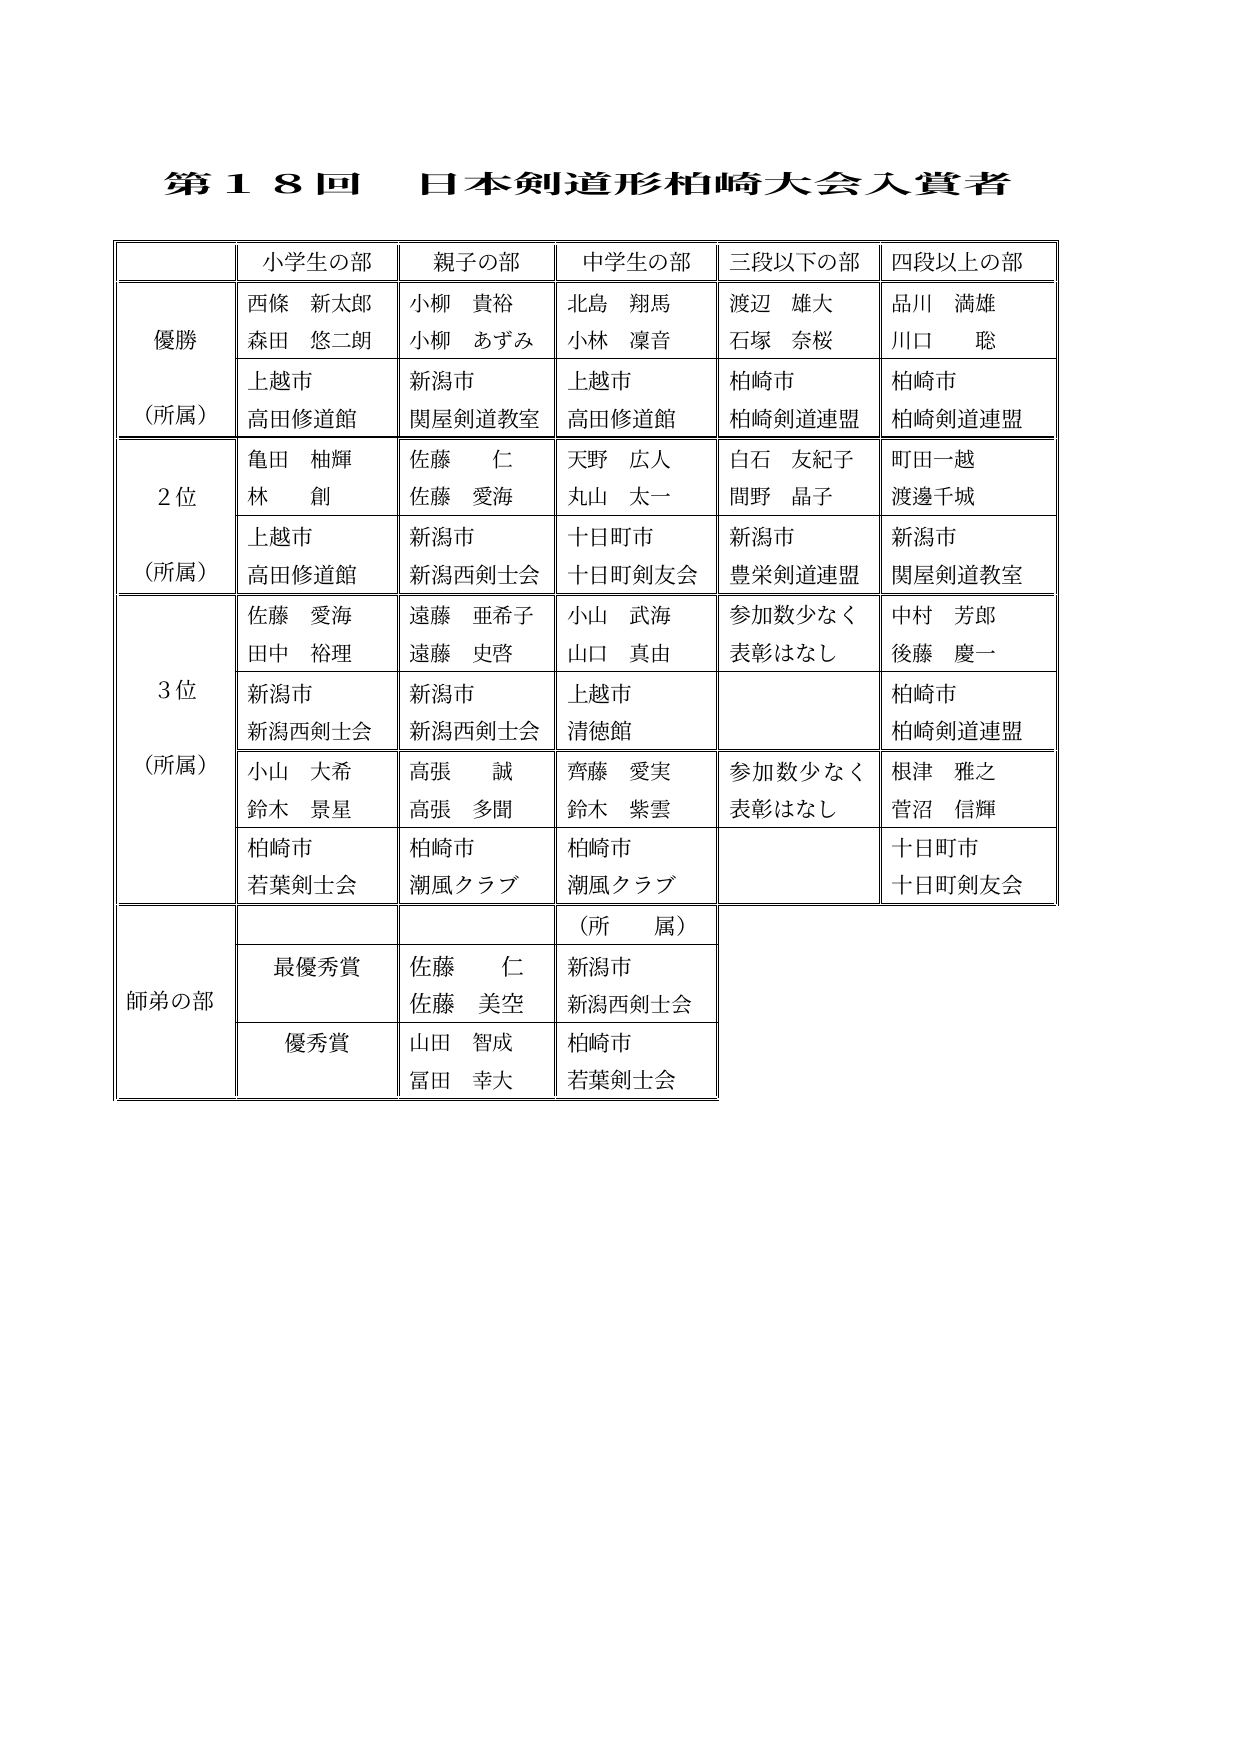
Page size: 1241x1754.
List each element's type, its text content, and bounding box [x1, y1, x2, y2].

table_cell [238, 906, 397, 944]
table_cell 渡辺 雄大 石塚 奈桜 [719, 283, 879, 358]
table_cell 根津 雅之 菅沼 信輝 [880, 749, 1057, 827]
table_cell 品川 満雄 川口 聡 [880, 280, 1057, 358]
table_cell 十日町市 十日町剣友会 [557, 516, 716, 593]
table_cell 新潟市 関屋剣道教室 [400, 359, 554, 436]
table_cell 白石 友紀子 間野 晶子 [719, 440, 879, 514]
table_cell 優勝 （所属） [115, 280, 236, 436]
table_cell 小山 武海 山口 真由 [557, 596, 716, 671]
table_cell 柏崎市 柏崎剣道連盟 [882, 359, 1056, 436]
table_cell 最優秀賞 [238, 945, 397, 1022]
table_header 四段以上の部 [880, 243, 1056, 280]
table_cell 天野 広人 丸山 太一 [557, 440, 716, 514]
table_cell 中村 芳郎 後藤 慶一 [882, 593, 1056, 671]
table_cell 優秀賞 [236, 1023, 398, 1098]
table_cell 柏崎市 若葉剣士会 [238, 828, 397, 903]
table_cell 新潟市 新潟西剣士会 [400, 516, 554, 593]
table_header 親子の部 [398, 241, 556, 280]
table_cell 佐藤 仁 佐藤 美空 [400, 945, 554, 1022]
table_cell 参加数少なく表彰はなし [719, 596, 879, 671]
table_cell 北島 翔馬 小林 凜音 [557, 283, 716, 358]
table_cell 遠藤 亜希子 遠藤 史啓 [400, 596, 554, 671]
table_header 中学生の部 [556, 241, 718, 280]
table_cell 亀田 柚輝 林 創 [238, 438, 397, 514]
table_cell 参加数少なく表彰はなし [719, 752, 879, 827]
table_header 小学生の部 [236, 243, 398, 280]
table_cell [719, 828, 879, 903]
text 第１８回 日本剣道形柏崎大会入賞者 [112, 164, 1128, 202]
table_cell 上越市 高田修道館 [557, 359, 716, 436]
table_cell [400, 906, 554, 944]
table_header 三段以下の部 [718, 243, 880, 280]
table_cell 新潟市 新潟西剣士会 [400, 672, 554, 749]
table_cell 上越市 高田修道館 [238, 359, 397, 436]
table_cell ２位 （所属） [117, 436, 235, 593]
table_cell 上越市 高田修道館 [238, 516, 397, 593]
table_cell 柏崎市 柏崎剣道連盟 [882, 672, 1056, 749]
table_cell 新潟市 豊栄剣道連盟 [719, 516, 879, 593]
table_cell 佐藤 愛海 田中 裕理 [238, 596, 397, 671]
table_cell 柏崎市 若葉剣士会 [556, 1023, 718, 1098]
table_cell 十日町市 十日町剣友会 [882, 828, 1056, 903]
table_cell 新潟市 新潟西剣士会 [238, 672, 397, 749]
table_cell （所 属） [557, 906, 716, 944]
table_cell 齊藤 愛実 鈴木 紫雲 [557, 752, 716, 827]
table_cell [719, 672, 879, 749]
table_cell 小山 大希 鈴木 景星 [238, 752, 397, 827]
table_cell 小柳 貴裕 小柳 あずみ [400, 283, 554, 358]
table_cell 柏崎市 潮風クラブ [400, 828, 554, 903]
table_cell 上越市 清徳館 [557, 672, 716, 749]
table_cell [718, 903, 1057, 1098]
table_cell 新潟市 関屋剣道教室 [882, 516, 1056, 593]
table_cell 師弟の部 [115, 903, 236, 1098]
table_header [117, 243, 236, 280]
table_cell 町田一越 渡邊千城 [882, 436, 1056, 514]
table_cell 新潟市 新潟西剣士会 [557, 945, 716, 1022]
table_cell 山田 智成 冨田 幸大 [398, 1023, 556, 1098]
table_cell 柏崎市 潮風クラブ [557, 828, 716, 903]
table_cell 高張 誠 高張 多聞 [400, 752, 554, 827]
table_cell 西條 新太郎 森田 悠二朗 [238, 283, 397, 358]
table_cell 柏崎市 柏崎剣道連盟 [719, 359, 879, 436]
table_cell 佐藤 仁 佐藤 愛海 [400, 440, 554, 514]
table_cell ３位 （所属） [117, 593, 235, 903]
